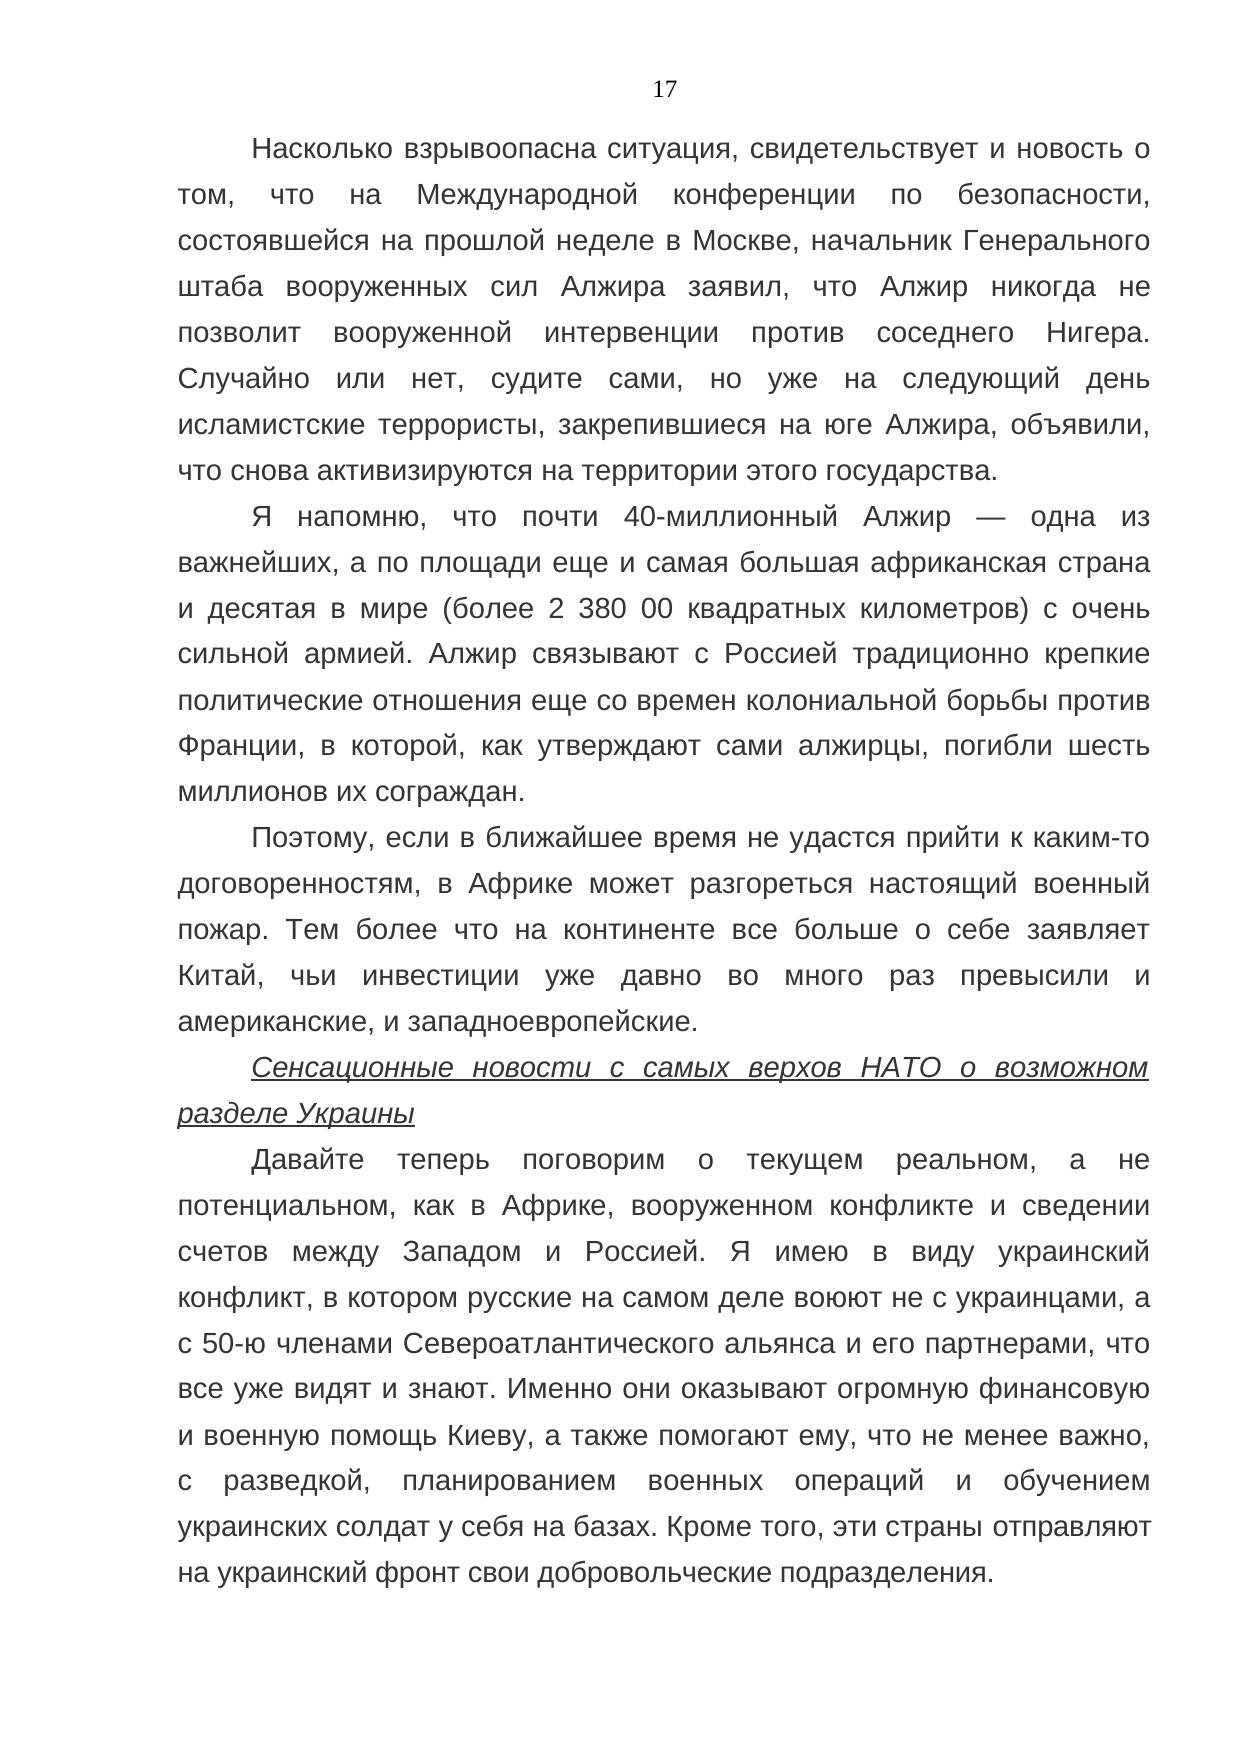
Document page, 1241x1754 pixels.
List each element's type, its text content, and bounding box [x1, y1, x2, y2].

text Я напомню, что почти 40-миллионный Алжир — одна из важнейших, а по площади еще и самая большая африканская страна и десятая в мире (более 2 380 00 квадратных километров) с очень сильной армией. Алжир связывают с Россией традиционно крепкие политические отношения еще со времен колониальной борьбы против Франции, в которой, как утверждают сами алжирцы, погибли шесть миллионов их сограждан. [177, 499, 1152, 808]
text Поэтому, если в ближайшее время не удастся прийти к каким-то договоренностям, в Африке может разгореться настоящий военный пожар. Тем более что на континенте все больше о себе заявляет Китай, чьи инвестиции уже давно во много раз превысили и американские, и западноевропейские. [177, 820, 1152, 1038]
text Насколько взрывоопасна ситуация, свидетельствует и новость о том, что на Международной конференции по безопасности, состоявшейся на прошлой неделе в Москве, начальник Генерального штаба вооруженных сил Алжира заявил, что Алжир никогда не позволит вооруженной интервенции против соседнего Нигера. Случайно или нет, судите сами, но уже на следующий день исламистские террористы, закрепившиеся на юге Алжира, объявили, что снова активизируются на территории этого государства. [177, 131, 1152, 486]
text Давайте теперь поговорим о текущем реальном, а не потенциальном, как в Африке, вооруженном конфликте и сведении счетов между Западом и Россией. Я имею в виду украинский конфликт, в котором русские на самом деле воюют не с украинцами, а с 50-ю членами Североатлантического альянса и его партнерами, что все уже видят и знают. Именно они оказывают огромную финансовую и военную помощь Киеву, а также помогают ему, что не менее важно, с разведкой, планированием военных операций и обучением украинских солдат у себя на базах. Кроме того, эти страны отправляют на украинский фронт свои добровольческие подразделения. [177, 1142, 1152, 1589]
text Сенсационные новости с самых верхов НАТО о возможном разделе Украины [177, 1050, 1152, 1129]
